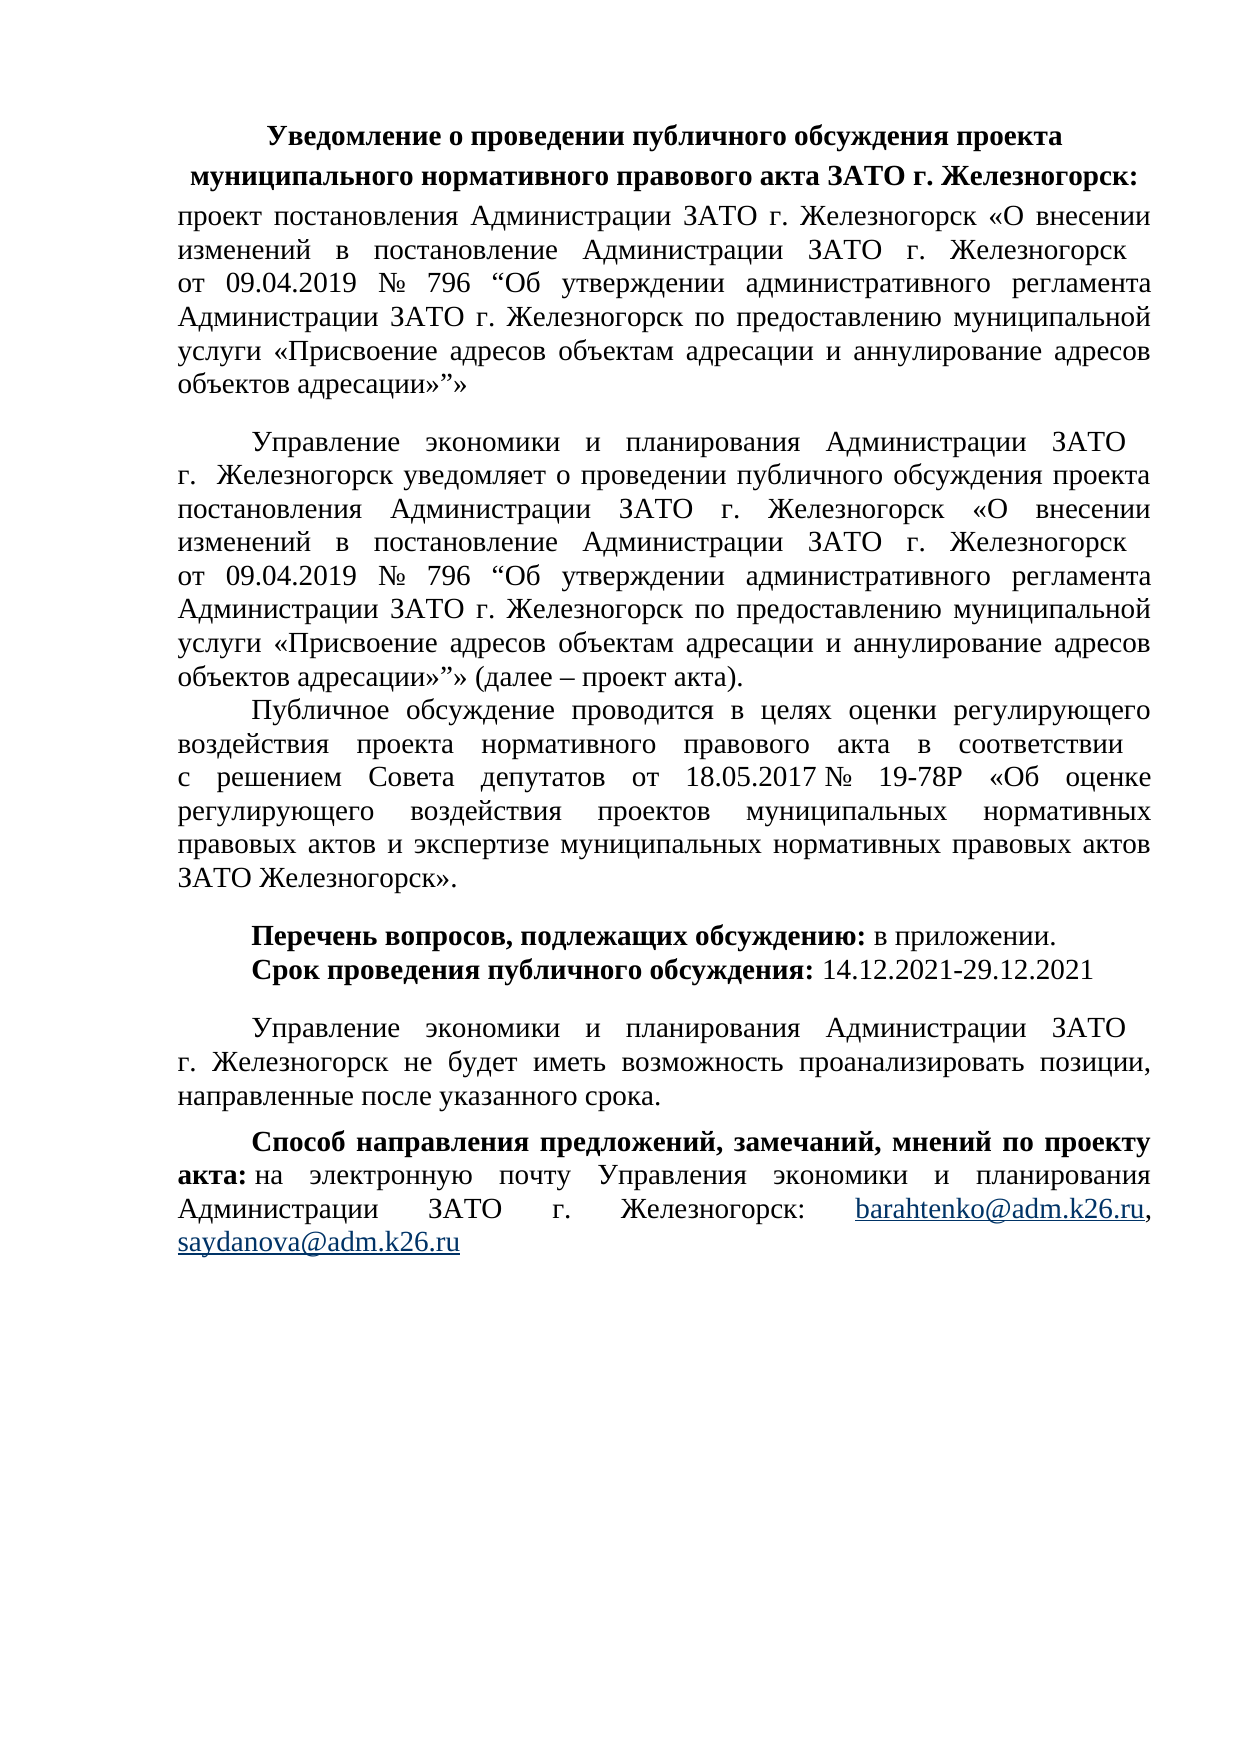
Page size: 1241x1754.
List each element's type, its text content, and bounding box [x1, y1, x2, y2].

text проект постановления Администрации ЗАТО г. Железногорск «О внесении изменений в постановление Администрации ЗАТО г. Железногорск от 09.04.2019 № 796 “Об утверждении административного регламента Администрации ЗАТО г. Железногорск по предоставлению муниципальной услуги «Присвоение адресов объектам адресации и аннулирование адресов объектов адресации»”» [177, 198, 1152, 400]
text Срок проведения публичного обсуждения: 14.12.2021-29.12.2021 [177, 952, 1152, 986]
text Перечень вопросов, подлежащих обсуждению: в приложении. [177, 918, 1152, 952]
text Уведомление о проведении публичного обсуждения проекта муниципального нормативного правового акта ЗАТО г. Железногорск: [177, 118, 1152, 192]
text Управление экономики и планирования Администрации ЗАТО г. Железногорск уведомляет о проведении публичного обсуждения проекта постановления Администрации ЗАТО г. Железногорск «О внесении изменений в постановление Администрации ЗАТО г. Железногорск от 09.04.2019 № 796 “Об утверждении административного регламента Администрации ЗАТО г. Железногорск по предоставлению муниципальной услуги «Присвоение адресов объектам адресации и аннулирование адресов объектов адресации»”» (далее – проект акта). [177, 424, 1152, 692]
text Публичное обсуждение проводится в целях оценки регулирующего воздействия проекта нормативного правового акта в соответствии с решением Совета депутатов от 18.05.2017 № 19-78Р «Об оценке регулирующего воздействия проектов муниципальных нормативных правовых актов и экспертизе муниципальных нормативных правовых актов ЗАТО Железногорск». [177, 692, 1152, 893]
text Управление экономики и планирования Администрации ЗАТО г. Железногорск не будет иметь возможность проанализировать позиции, направленные после указанного срока. [177, 1011, 1152, 1111]
text Способ направления предложений, замечаний, мнений по проекту акта: на электронную почту Управления экономики и планирования Администрации ЗАТО г. Железногорск: barahtenko@adm.k26.ru, saydanova@adm.k26.ru [177, 1124, 1152, 1258]
